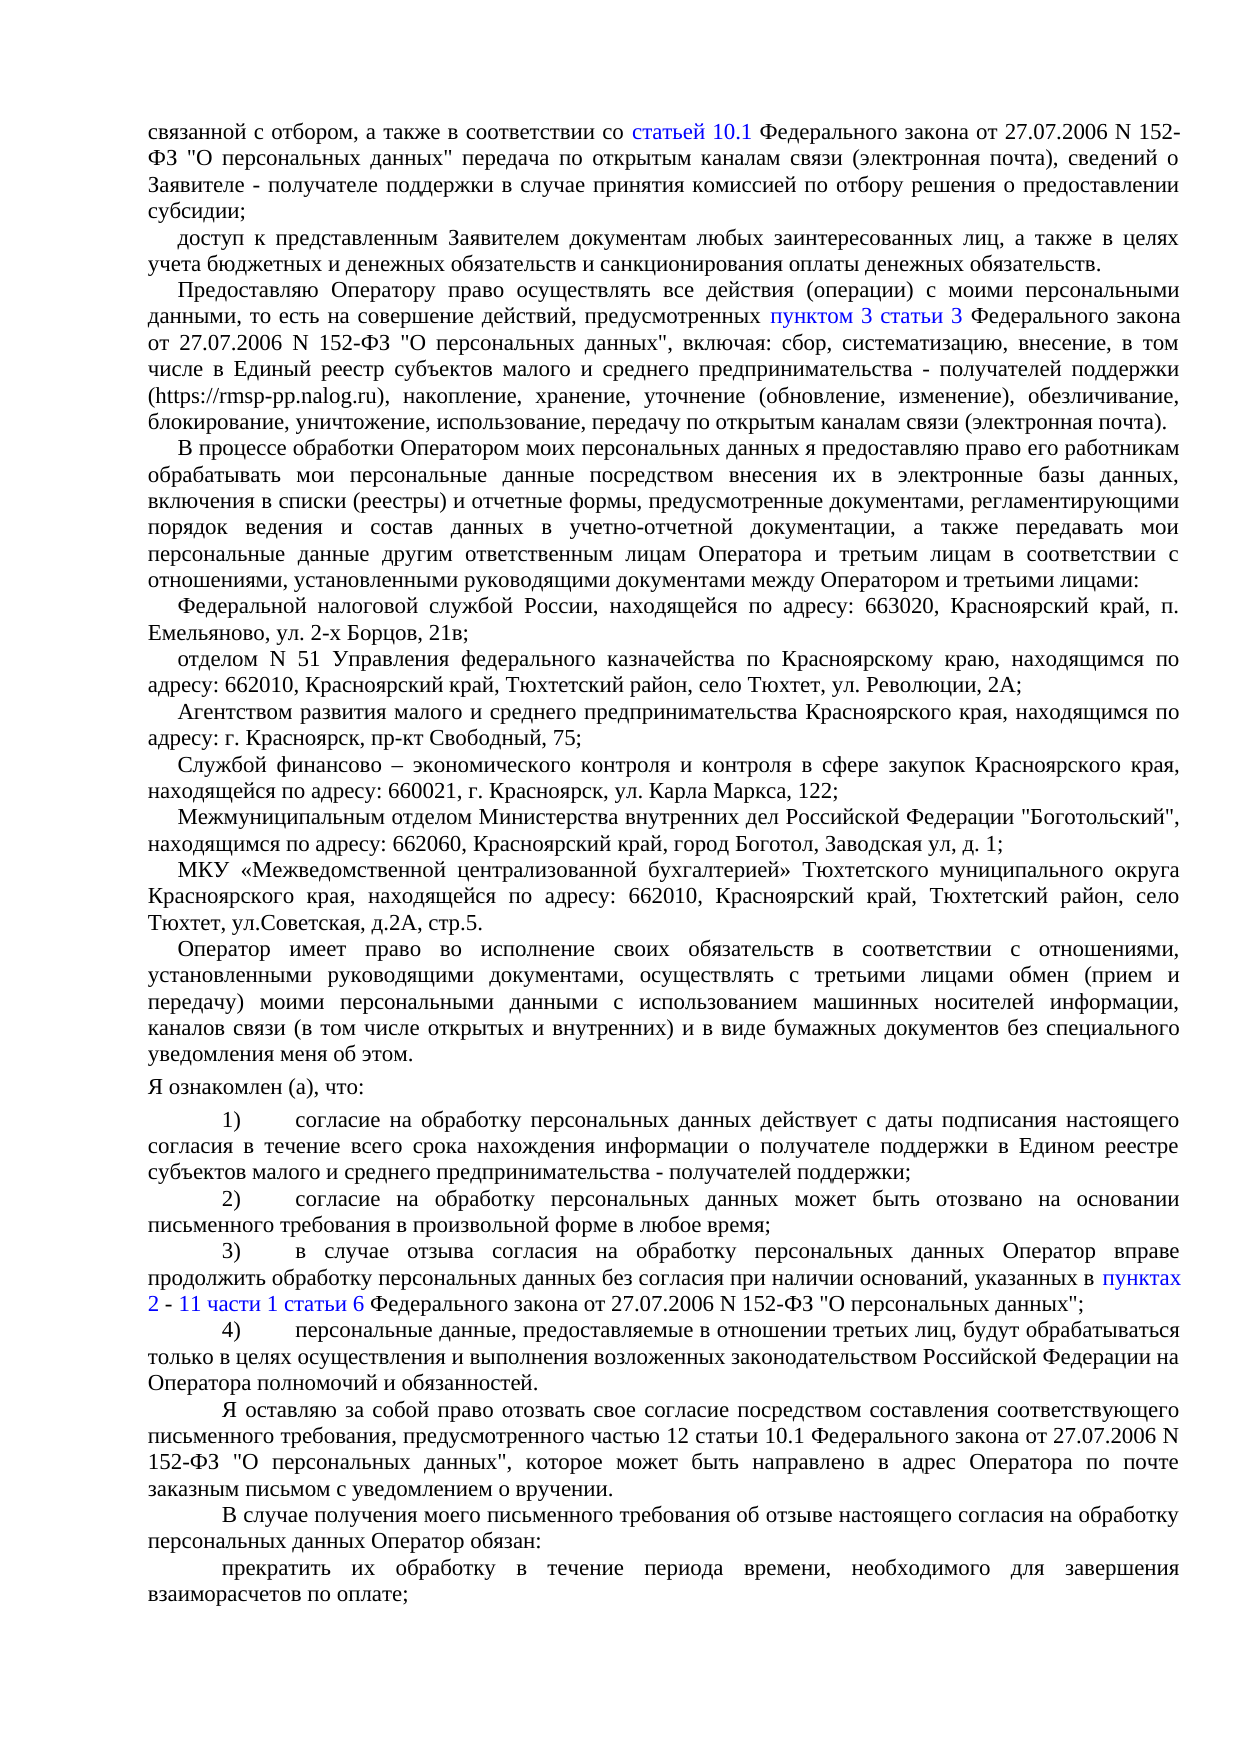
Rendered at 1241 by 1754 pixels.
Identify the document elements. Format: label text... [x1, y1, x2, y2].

text Я ознакомлен (а), что: [148, 1073, 1181, 1099]
text Предоставляю Оператору право осуществлять все действия (операции) с моими персональными данными, то есть на совершение действий, предусмотренных пунктом 3 статьи 3 Федерального закона от 27.07.2006 N 152-ФЗ "О персональных данных", включая: сбор, систематизацию, внесение, в том числе в Единый реестр субъектов малого и среднего предпринимательства - получателей поддержки (https://rmsp-pp.nalog.ru), накопление, хранение, уточнение (обновление, изменение), обезличивание, блокирование, уничтожение, использование, передачу по открытым каналам связи (электронная почта). [148, 276, 1181, 434]
text Агентством развития малого и среднего предпринимательства Красноярского края, находящимся по адресу: г. Красноярск, пр-кт Свободный, 75; [148, 698, 1181, 751]
text Я оставляю за собой право отозвать свое согласие посредством составления соответствующего письменного требования, предусмотренного частью 12 статьи 10.1 Федерального закона от 27.07.2006 N 152-ФЗ "О персональных данных", которое может быть направлено в адрес Оператора по почте заказным письмом с уведомлением о вручении. [148, 1396, 1181, 1501]
list персональные данные, предоставляемые в отношении третьих лиц, будут обрабатываться только в целях осуществления и выполнения возложенных законодательством Российской Федерации на Оператора полномочий и обязанностей. [148, 1317, 1181, 1396]
text В случае получения моего письменного требования об отзыве настоящего согласия на обработку персональных данных Оператор обязан: [148, 1501, 1181, 1554]
text В процессе обработки Оператором моих персональных данных я предоставляю право его работникам обрабатывать мои персональные данные посредством внесения их в электронные базы данных, включения в списки (реестры) и отчетные формы, предусмотренные документами, регламентирующими порядок ведения и состав данных в учетно-отчетной документации, а также передавать мои персональные данные другим ответственным лицам Оператора и третьим лицам в соответствии с отношениями, установленными руководящими документами между Оператором и третьими лицами: [148, 434, 1181, 592]
text доступ к представленным Заявителем документам любых заинтересованных лиц, а также в целях учета бюджетных и денежных обязательств и санкционирования оплаты денежных обязательств. [148, 223, 1181, 276]
list в случае отзыва согласия на обработку персональных данных Оператор вправе продолжить обработку персональных данных без согласия при наличии оснований, указанных в пунктах 2 - 11 части 1 статьи 6 Федерального закона от 27.07.2006 N 152-ФЗ "О персональных данных"; [148, 1237, 1181, 1317]
text Межмуниципальным отделом Министерства внутренних дел Российской Федерации "Боготольский", находящимся по адресу: 662060, Красноярский край, город Боготол, Заводская ул, д. 1; [148, 803, 1181, 856]
text МКУ «Межведомственной централизованной бухгалтерией» Тюхтетского муниципального округа Красноярского края, находящейся по адресу: 662010, Красноярский край, Тюхтетский район, село Тюхтет, ул.Советская, д.2А, стр.5. [148, 856, 1181, 935]
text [148, 118, 1181, 223]
text Федеральной налоговой службой России, находящейся по адресу: 663020, Красноярский край, п. Емельяново, ул. 2-х Борцов, 21в; [148, 592, 1181, 645]
text Службой финансово – экономического контроля и контроля в сфере закупок Красноярского края, находящейся по адресу: 660021, г. Красноярск, ул. Карла Маркса, 122; [148, 751, 1181, 803]
text Оператор имеет право во исполнение своих обязательств в соответствии с отношениями, установленными руководящими документами, осуществлять с третьими лицами обмен (прием и передачу) моими персональными данными с использованием машинных носителей информации, каналов связи (в том числе открытых и внутренних) и в виде бумажных документов без специального уведомления меня об этом. [148, 935, 1181, 1067]
list согласие на обработку персональных данных действует с даты подписания настоящего согласия в течение всего срока нахождения информации о получателе поддержки в Едином реестре субъектов малого и среднего предпринимательства - получателей поддержки; [148, 1106, 1181, 1185]
list согласие на обработку персональных данных может быть отозвано на основании письменного требования в произвольной форме в любое время; [148, 1185, 1181, 1237]
text отделом N 51 Управления федерального казначейства по Красноярскому краю, находящимся по адресу: 662010, Красноярский край, Тюхтетский район, село Тюхтет, ул. Революции, 2А; [148, 645, 1181, 698]
text прекратить их обработку в течение периода времени, необходимого для завершения взаиморасчетов по оплате; [148, 1554, 1181, 1606]
